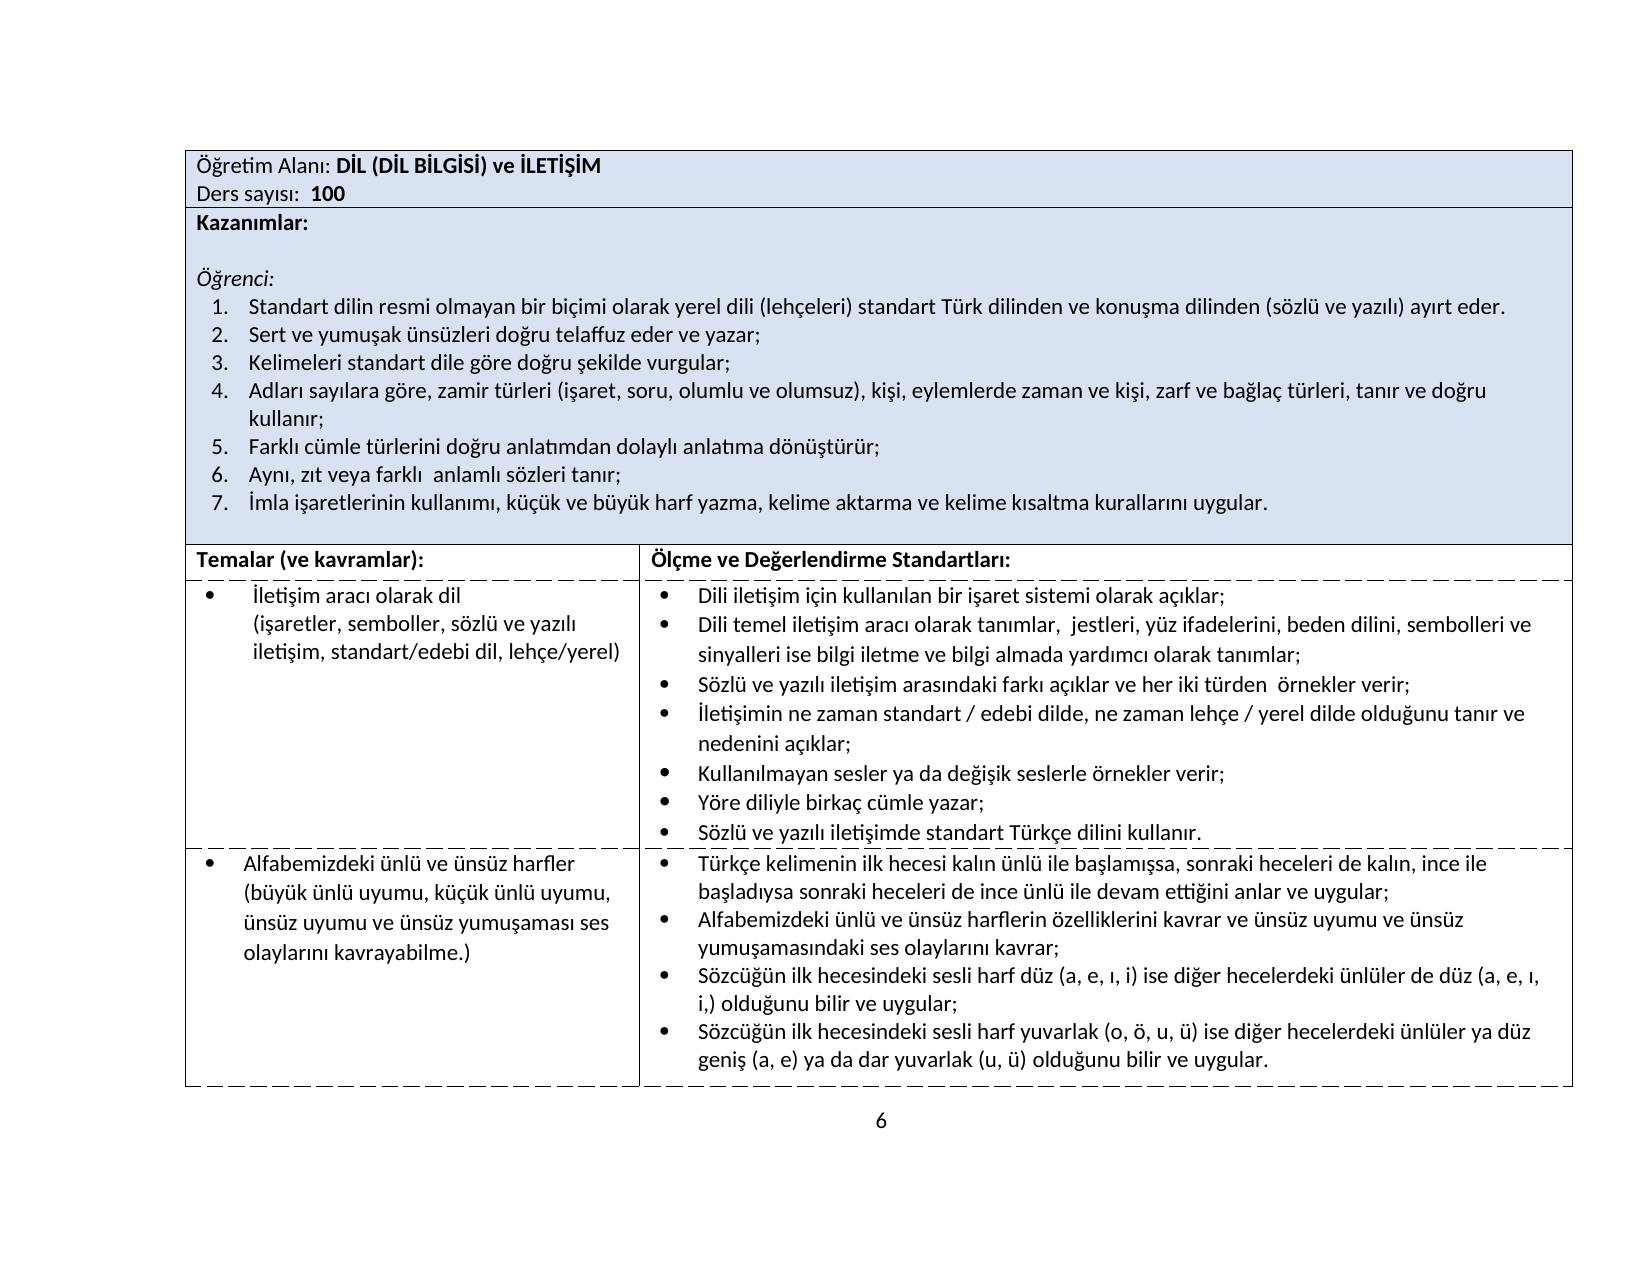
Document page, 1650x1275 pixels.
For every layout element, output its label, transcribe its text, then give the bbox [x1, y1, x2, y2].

table_header Öğretim Alanı: DİL (DİL BİLGİSİ) ve İLETİŞİM Ders sayısı: 100 [186, 151, 1572, 207]
table_cell Ölçme ve Değerlendirme Standartları: [640, 545, 1572, 580]
table_cell Kazanımlar: Öğrenci: Standart dilin resmi olmayan bir biçimi olarak yerel dili (lehçeleri) standart Türk dilinden ve konuşma dilinden (sözlü ve yazılı) ayırt eder. Sert ve yumuşak ünsüzleri doğru telaffuz eder ve yazar; Kelimeleri standart dile göre doğru şekilde vurgular; Adları sayılara göre, zamir türleri (işaret, soru, olumlu ve olumsuz), kişi, eylemlerde zaman ve kişi, zarf ve bağlaç türleri, tanır ve doğru kullanır; Farklı cümle türlerini doğru anlatımdan dolaylı anlatıma dönüştürür; Aynı, zıt veya farklı anlamlı sözleri tanır; İmla işaretlerinin kullanımı, küçük ve büyük harf yazma, kelime aktarma ve kelime kısaltma kurallarını uygular. [186, 208, 1572, 544]
table_cell İletişim aracı olarak dil (işaretler, semboller, sözlü ve yazılı iletişim, standart/edebi dil, lehçe/yerel) [186, 580, 639, 848]
table_cell Türkçe kelimenin ilk hecesi kalın ünlü ile başlamışsa, sonraki heceleri de kalın, ince ile başladıysa sonraki heceleri de ince ünlü ile devam ettiğini anlar ve uygular; Alfabemizdeki ünlü ve ünsüz harflerin özelliklerini kavrar ve ünsüz uyumu ve ünsüz yumuşamasındaki ses olaylarını kavrar; Sözcüğün ilk hecesindeki sesli harf düz (a, e, ı, i) ise diğer hecelerdeki ünlüler de düz (a, e, ı, i,) olduğunu bilir ve uygular; Sözcüğün ilk hecesindeki sesli harf yuvarlak (o, ö, u, ü) ise diğer hecelerdeki ünlüler ya düz geniş (a, e) ya da dar yuvarlak (u, ü) olduğunu bilir ve uygular. [640, 848, 1572, 1086]
table_cell Alfabemizdeki ünlü ve ünsüz harfler (büyük ünlü uyumu, küçük ünlü uyumu, ünsüz uyumu ve ünsüz yumuşaması ses olaylarını kavrayabilme.) [186, 848, 639, 1086]
table_cell Dili iletişim için kullanılan bir işaret sistemi olarak açıklar; Dili temel iletişim aracı olarak tanımlar, jestleri, yüz ifadelerini, beden dilini, sembolleri ve sinyalleri ise bilgi iletme ve bilgi almada yardımcı olarak tanımlar; Sözlü ve yazılı iletişim arasındaki farkı açıklar ve her iki türden örnekler verir; İletişimin ne zaman standart / edebi dilde, ne zaman lehçe / yerel dilde olduğunu tanır ve nedenini açıklar; Kullanılmayan sesler ya da değişik seslerle örnekler verir; Yöre diliyle birkaç cümle yazar; Sözlü ve yazılı iletişimde standart Türkçe dilini kullanır. [640, 580, 1572, 848]
table_cell Temalar (ve kavramlar): [186, 545, 639, 580]
